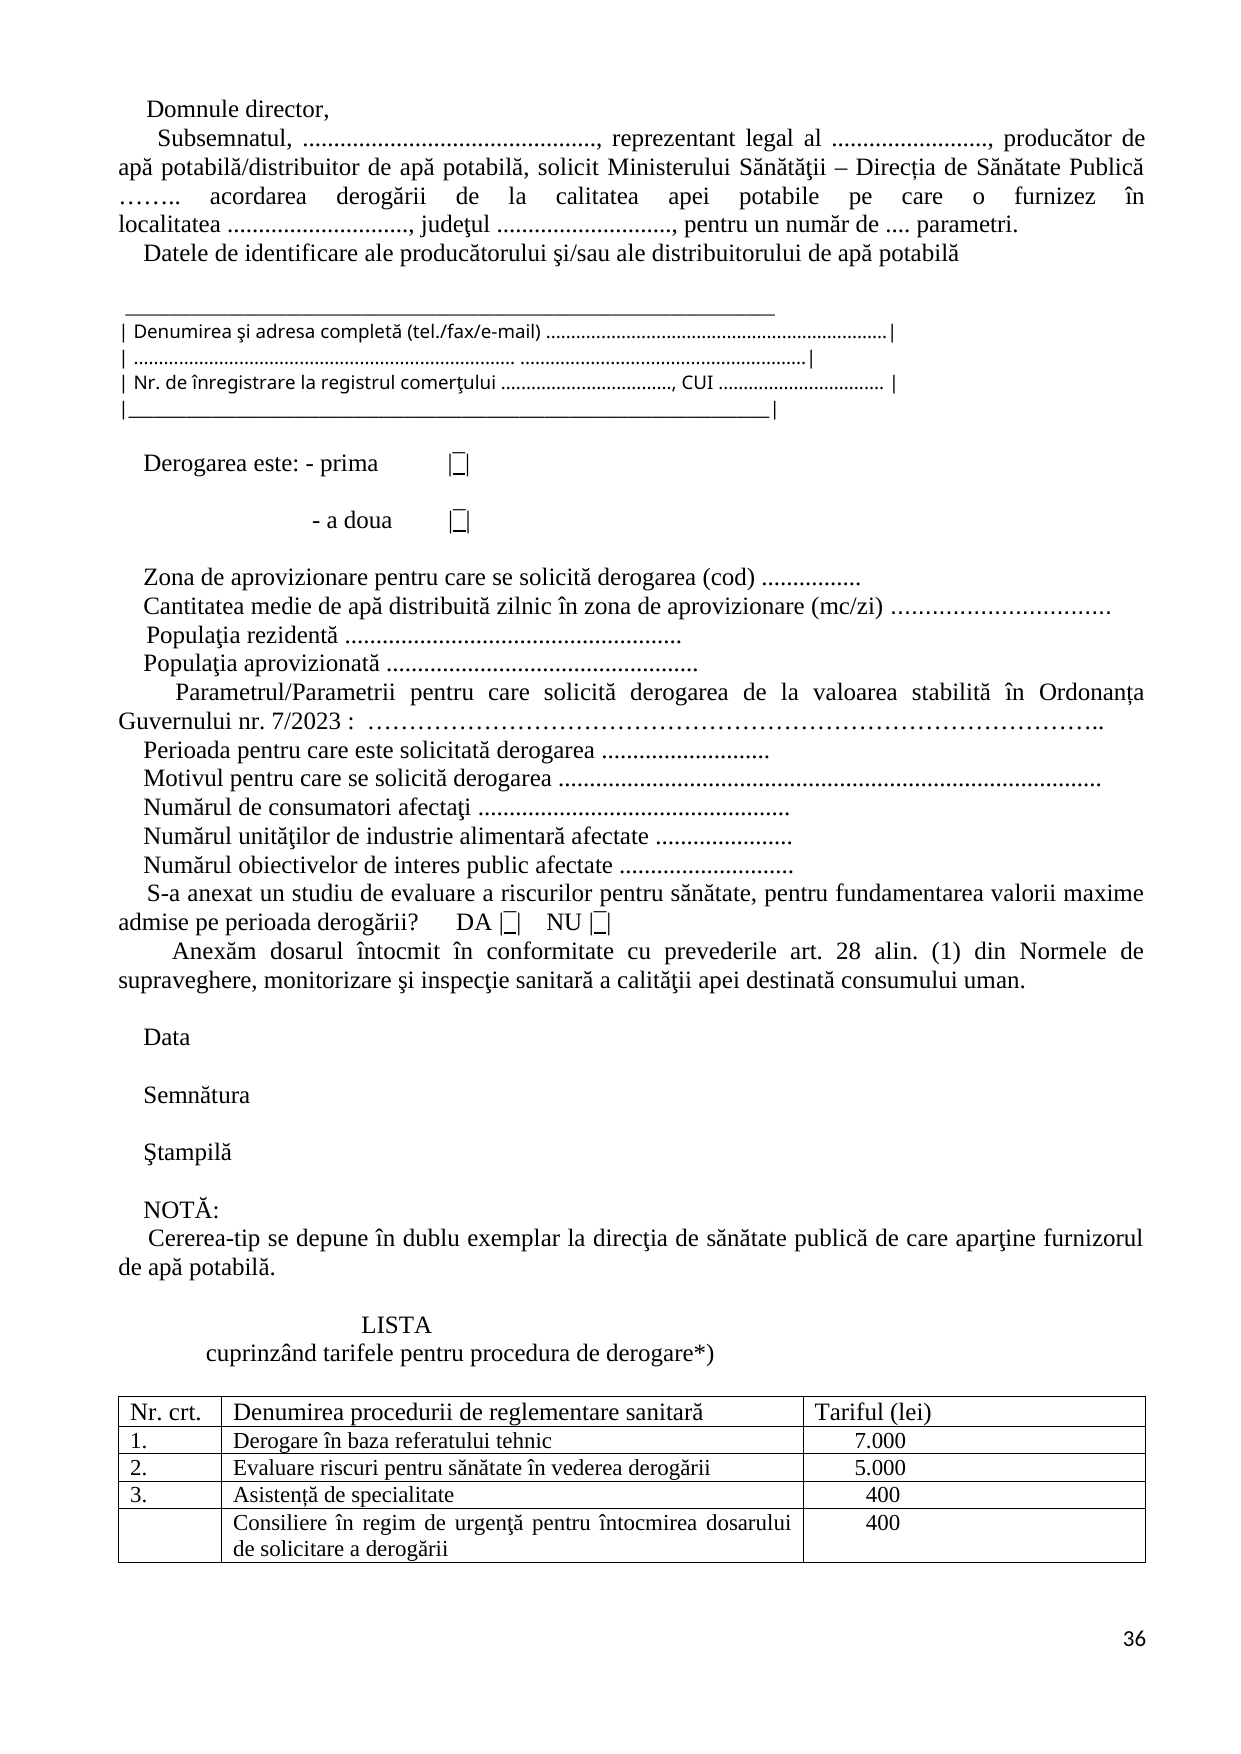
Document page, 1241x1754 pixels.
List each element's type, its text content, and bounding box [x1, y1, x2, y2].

table_cell Asistență de specialitate [222, 1482, 803, 1508]
table_cell 3. [119, 1482, 221, 1508]
text Numărul unităţilor de industrie alimentară afectate ...................... [118, 821, 1146, 850]
table_cell 400 [804, 1509, 1145, 1562]
table_cell 2. [119, 1454, 221, 1481]
text Populaţia rezidentă ...................................................... [118, 620, 1146, 648]
text |_____________________________________________________________________________| [118, 395, 1146, 421]
text cuprinzând tarifele pentru procedura de derogare*) [118, 1338, 1146, 1367]
text Data [118, 1022, 1146, 1051]
text Ştampilă [118, 1137, 1146, 1166]
text Zona de aprovizionare pentru care se solicită derogarea (cod) ................ [118, 562, 1146, 591]
text Parametrul/Parametrii pentru care solicită derogarea de la valoarea stabilită în Ordonanța Guvernului nr. 7/2023 : …………………………………………………………………………….. [118, 677, 1146, 735]
text | ............................................................................ .........................................................| [118, 344, 1146, 369]
text Cantitatea medie de apă distribuită zilnic în zona de aprovizionare (mc/zi) ................................ [118, 591, 1146, 620]
text Populaţia aprovizionată .................................................. [118, 648, 1146, 677]
table_header Tariful (lei) [804, 1397, 1145, 1426]
table_cell 1. [119, 1427, 221, 1453]
table_cell 7.000 [804, 1427, 1145, 1453]
text Numărul de consumatori afectaţi .................................................. [118, 792, 1146, 821]
table_cell 5.000 [804, 1454, 1145, 1481]
text | Denumirea şi adresa completă (tel./fax/e-mail) ....................................................................| [118, 318, 1146, 344]
text Derogarea este: - prima |¯| [118, 448, 1146, 477]
text Perioada pentru care este solicitată derogarea ........................... [118, 735, 1146, 763]
text - a doua |¯| [118, 505, 1146, 534]
table_cell 400 [804, 1482, 1145, 1508]
table_cell [119, 1509, 221, 1562]
text Subsemnatul, ..............................................., reprezentant legal al ........................., producător de apă potabilă/distribuitor de apă potabilă, solicit Ministerului Sănătăţii – Direcția de Sănătate Publică …….. acordarea derogării de la calitatea apei potabile pe care o furnizez în localitatea ............................., judeţul ............................, pentru un număr de .... parametri. [118, 123, 1146, 238]
text Cererea-tip se depune în dublu exemplar la direcţia de sănătate publică de care aparţine furnizorul de apă potabilă. [118, 1223, 1146, 1281]
text Numărul obiectivelor de interes public afectate ............................ [118, 850, 1146, 878]
text Semnătura [118, 1080, 1146, 1108]
text S-a anexat un studiu de evaluare a riscurilor pentru sănătate, pentru fundamentarea valorii maxime admise pe perioada derogării? DA |¯| NU |¯| [118, 878, 1146, 936]
text Datele de identificare ale producătorului şi/sau ale distribuitorului de apă potabilă [118, 238, 1146, 267]
table_header Denumirea procedurii de reglementare sanitară [222, 1397, 803, 1426]
text Anexăm dosarul întocmit în conformitate cu prevederile art. 28 alin. (1) din Normele de supraveghere, monitorizare şi inspecţie sanitară a calităţii apei destinată consumului uman. [118, 936, 1146, 993]
text | Nr. de înregistrare la registrul comerţului .................................., CUI ................................. | [118, 369, 1146, 395]
text NOTĂ: [118, 1195, 1146, 1223]
text Motivul pentru care se solicită derogarea ....................................................................................... [118, 763, 1146, 792]
text LISTA [118, 1310, 1146, 1338]
table_cell Evaluare riscuri pentru sănătate în vederea derogării [222, 1454, 803, 1481]
table_header Nr. crt. [119, 1397, 221, 1426]
text Domnule director, [118, 94, 1146, 123]
table_cell Consiliere în regim de urgenţă pentru întocmirea dosarului de solicitare a derogării [222, 1509, 803, 1562]
table_cell Derogare în baza referatului tehnic [222, 1427, 803, 1453]
text ________________________________________________________________________________________ [118, 296, 1146, 318]
